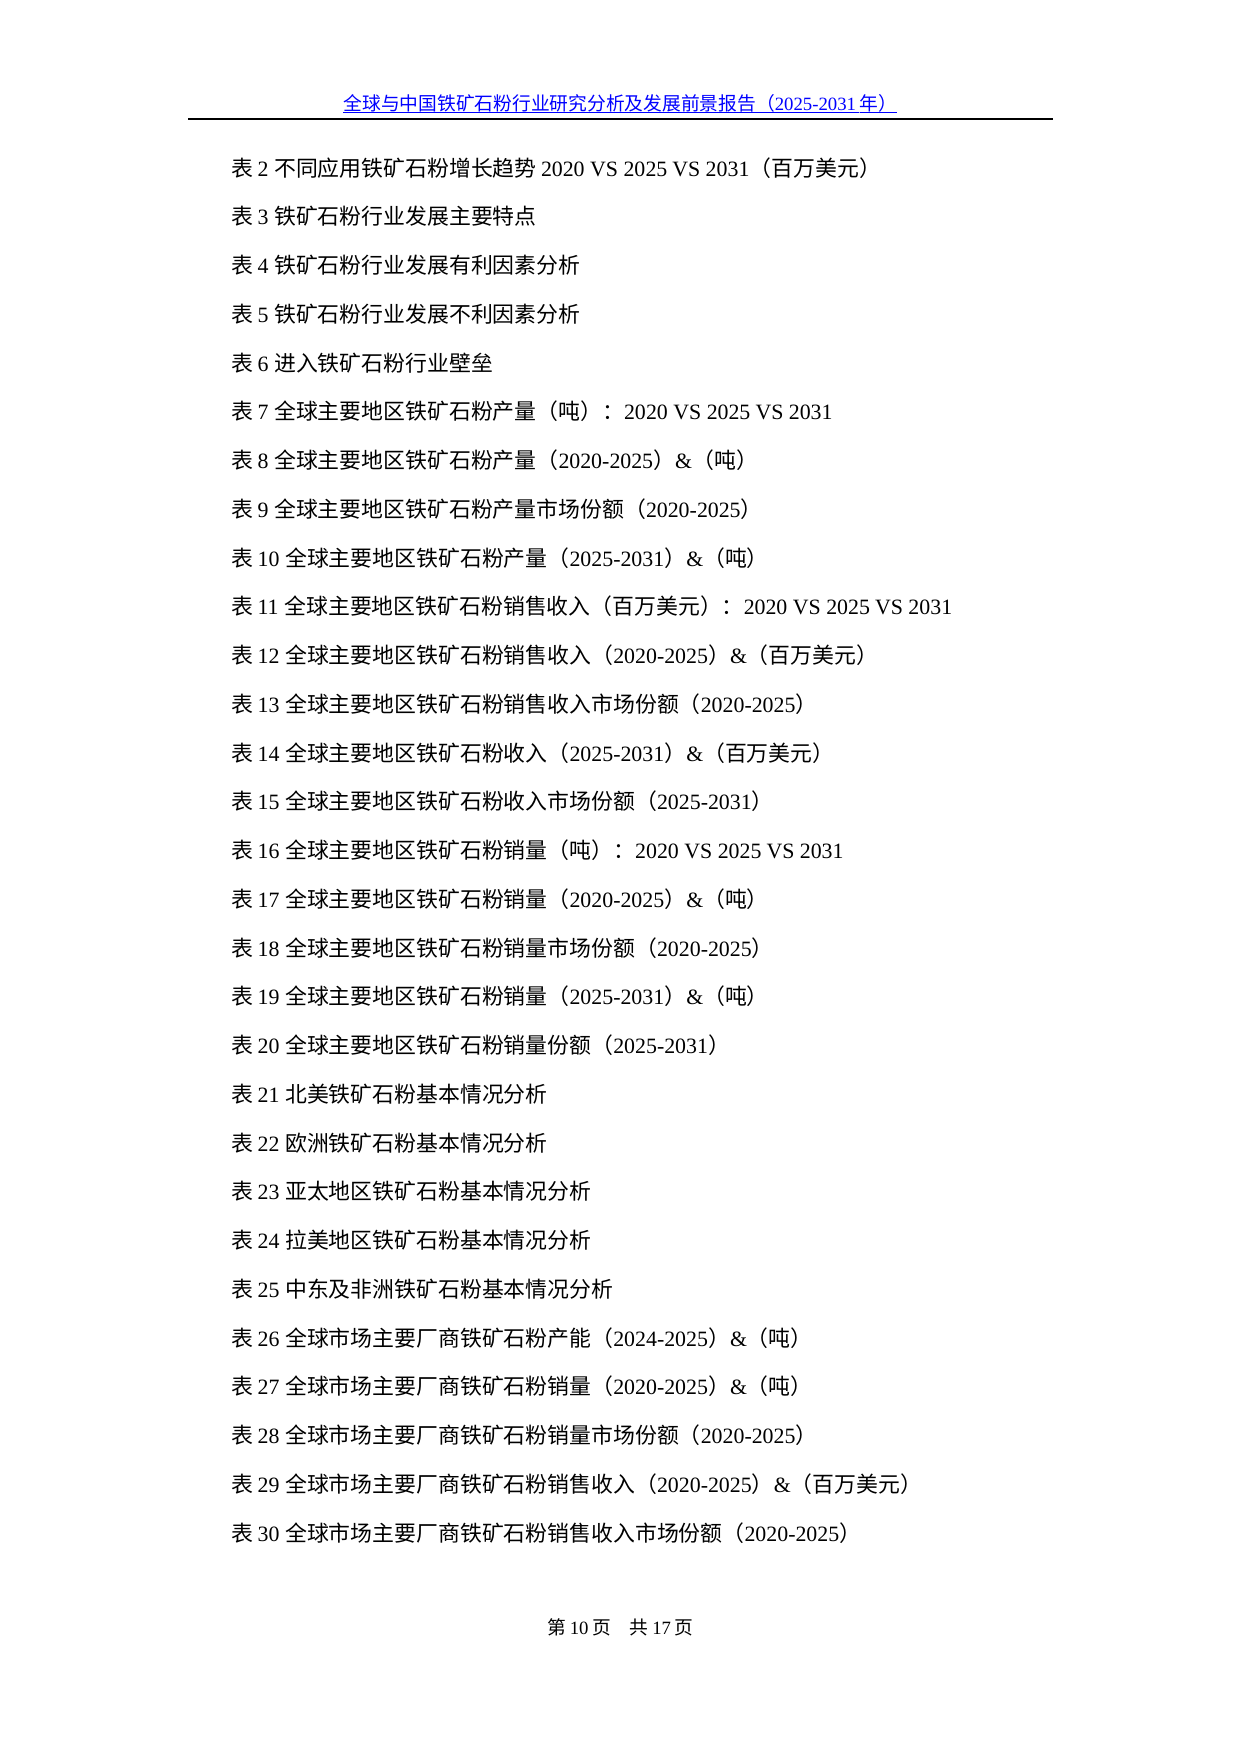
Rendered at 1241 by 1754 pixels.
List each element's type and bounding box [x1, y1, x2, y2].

text [187, 150, 1053, 1548]
